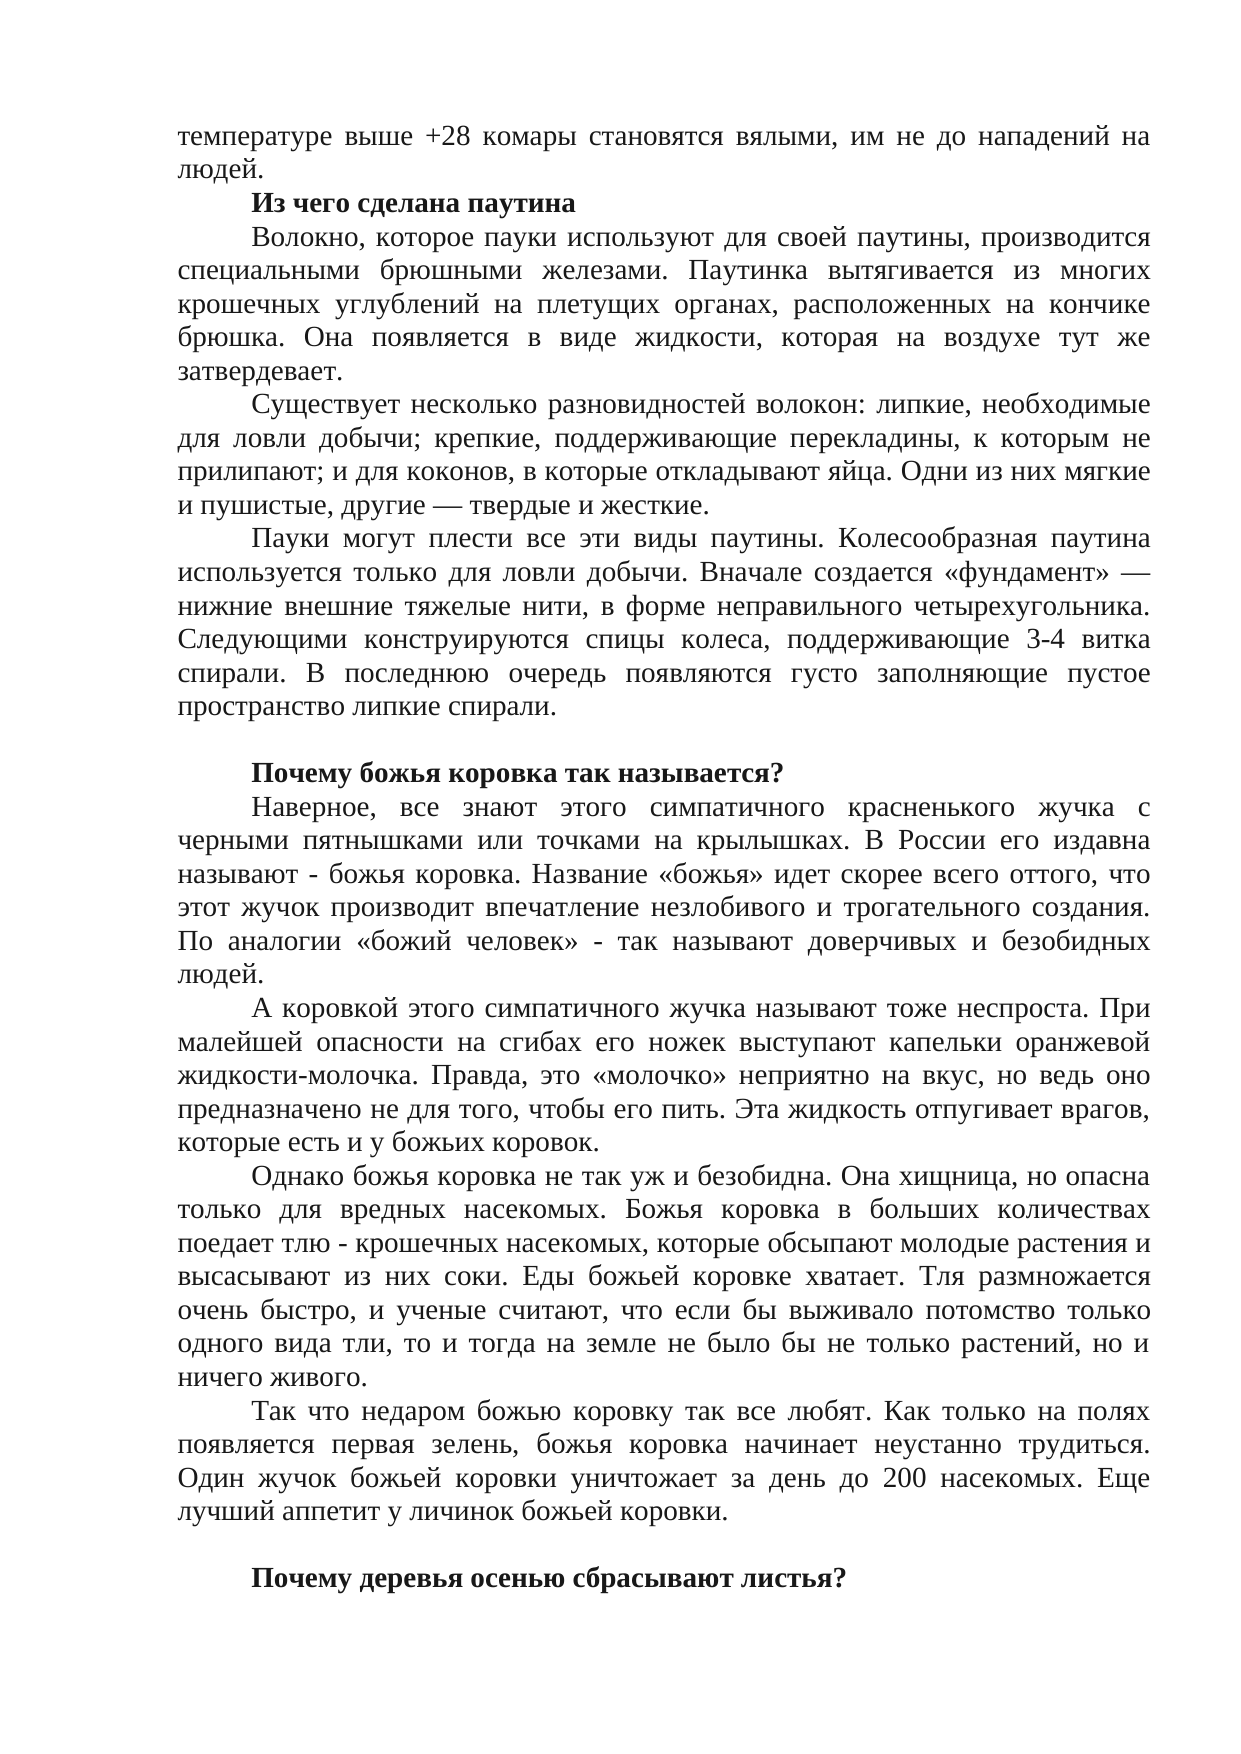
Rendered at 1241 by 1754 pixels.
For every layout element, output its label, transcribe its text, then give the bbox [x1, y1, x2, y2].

text Почему божья коровка так называется? [177, 755, 1152, 789]
text Из чего сделана паутина [177, 185, 1152, 219]
text Волокно, которое пауки используют для своей паутины, производится специальными брюшными железами. Паутинка вытягивается из многих крошечных углублений на плетущих органах, расположенных на кончике брюшка. Она появляется в виде жидкости, которая на воздухе тут же затвердевает. [177, 219, 1152, 386]
text Так что недаром божью коровку так все любят. Как только на полях появляется первая зелень, божья коровка начинает неустанно трудиться. Один жучок божьей коровки уничтожает за день до 200 насекомых. Еще лучший аппетит у личинок божьей коровки. [177, 1393, 1152, 1527]
text Пауки могут плести все эти виды паутины. Колесообразная паутина используется только для ловли добычи. Вначале создается «фундамент» — нижние внешние тяжелые нити, в форме неправильного четырехугольника. Следующими конструируются спицы колеса, поддерживающие 3-4 витка спирали. В последнюю очередь появляются густо заполняющие пустое пространство липкие спирали. [177, 521, 1152, 722]
text Почему деревья осенью сбрасывают листья? [177, 1560, 1152, 1594]
text А коровкой этого симпатичного жучка называют тоже неспроста. При малейшей опасности на сгибах его ножек выступают капельки оранжевой жидкости-молочка. Правда, это «молочко» неприятно на вкус, но ведь оно предназначено не для того, чтобы его пить. Эта жидкость отпугивает врагов, которые есть и у божьих коровок. [177, 990, 1152, 1158]
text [177, 118, 1152, 185]
text Однако божья коровка не так уж и безобидна. Она хищница, но опасна только для вредных насекомых. Божья коровка в больших количествах поедает тлю - крошечных насекомых, которые обсыпают молодые растения и высасывают из них соки. Еды божьей коровке хватает. Тля размножается очень быстро, и ученые считают, что если бы выживало потомство только одного вида тли, то и тогда на земле не было бы не только растений, но и ничего живого. [177, 1158, 1152, 1393]
text Наверное, все знают этого симпатичного красненького жучка с черными пятнышками или точками на крылышках. В России его издавна называют - божья коровка. Название «божья» идет скорее всего оттого, что этот жучок производит впечатление незлобивого и трогательного создания. По аналогии «божий человек» - так называют доверчивых и безобидных людей. [177, 789, 1152, 990]
text Существует несколько разновидностей волокон: липкие, необходимые для ловли добычи; крепкие, поддерживающие перекладины, к которым не прилипают; и для коконов, в которые откладывают яйца. Одни из них мягкие и пушистые, другие — твердые и жесткие. [177, 386, 1152, 521]
